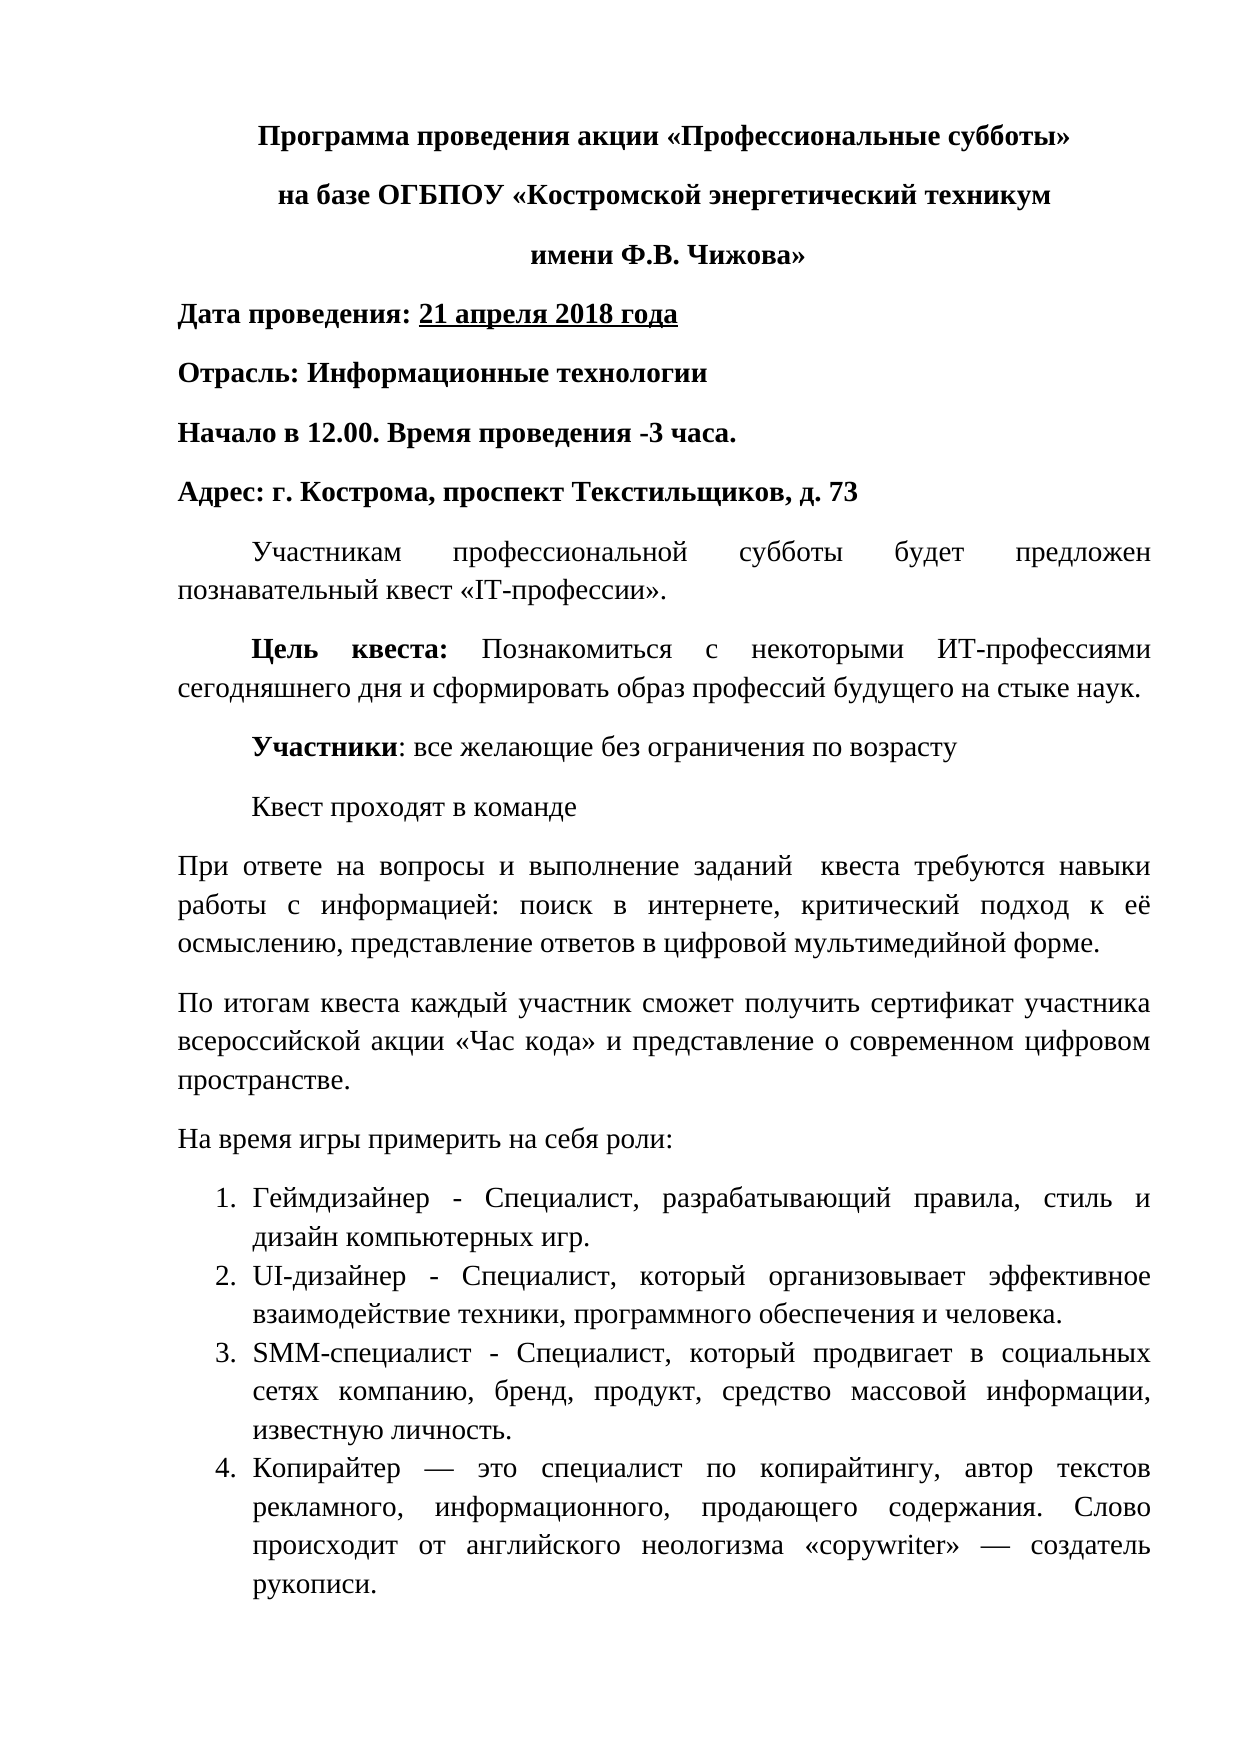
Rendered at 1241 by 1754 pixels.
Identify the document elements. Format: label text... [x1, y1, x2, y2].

text Отрасль: Информационные технологии [177, 356, 1152, 389]
text Участникам профессиональной субботы будет предложен познавательный квест «IT-профессии». [177, 534, 1152, 606]
text на базе ОГБПОУ «Костромской энергетический техникум [177, 177, 1152, 211]
text При ответе на вопросы и выполнение заданий квеста требуются навыки работы с информацией: поиск в интернете, критический подход к её осмыслению, представление ответов в цифровой мультимедийной форме. [177, 848, 1152, 959]
text Дата проведения: 21 апреля 2018 года [177, 296, 1152, 330]
text Квест проходят в команде [177, 789, 1152, 822]
text Цель квеста: Познакомиться с некоторыми ИТ-профессиями сегодняшнего дня и сформировать образ профессий будущего на стыке наук. [177, 632, 1152, 704]
list UI-дизайнер - Специалист, который организовывает эффективное взаимодействие техники, программного обеспечения и человека. [215, 1258, 1152, 1330]
text На время игры примерить на себя роли: [177, 1121, 1152, 1155]
text По итогам квеста каждый участник сможет получить сертификат участника всероссийской акции «Час кода» и представление о современном цифровом пространстве. [177, 985, 1152, 1095]
text Программа проведения акции «Профессиональные субботы» [177, 118, 1152, 152]
text Участники: все желающие без ограничения по возрасту [177, 729, 1152, 763]
list Копирайтер — это специалист по копирайтингу, автор текстов рекламного, информационного, продающего содержания. Слово происходит от английского неологизма «copywriter» — создатель рукописи. [215, 1450, 1152, 1599]
text Начало в 12.00. Время проведения -3 часа. [177, 415, 1152, 448]
text имени Ф.В. Чижова» [177, 237, 1152, 270]
list Геймдизайнер - Специалист, разрабатывающий правила, стиль и дизайн компьютерных игр. [215, 1181, 1152, 1253]
list SMM-специалист - Специалист, который продвигает в социальных сетях компанию, бренд, продукт, средство массовой информации, известную личность. [215, 1335, 1152, 1445]
text Адрес: г. Кострома, проспект Текстильщиков, д. 73 [177, 474, 1152, 508]
